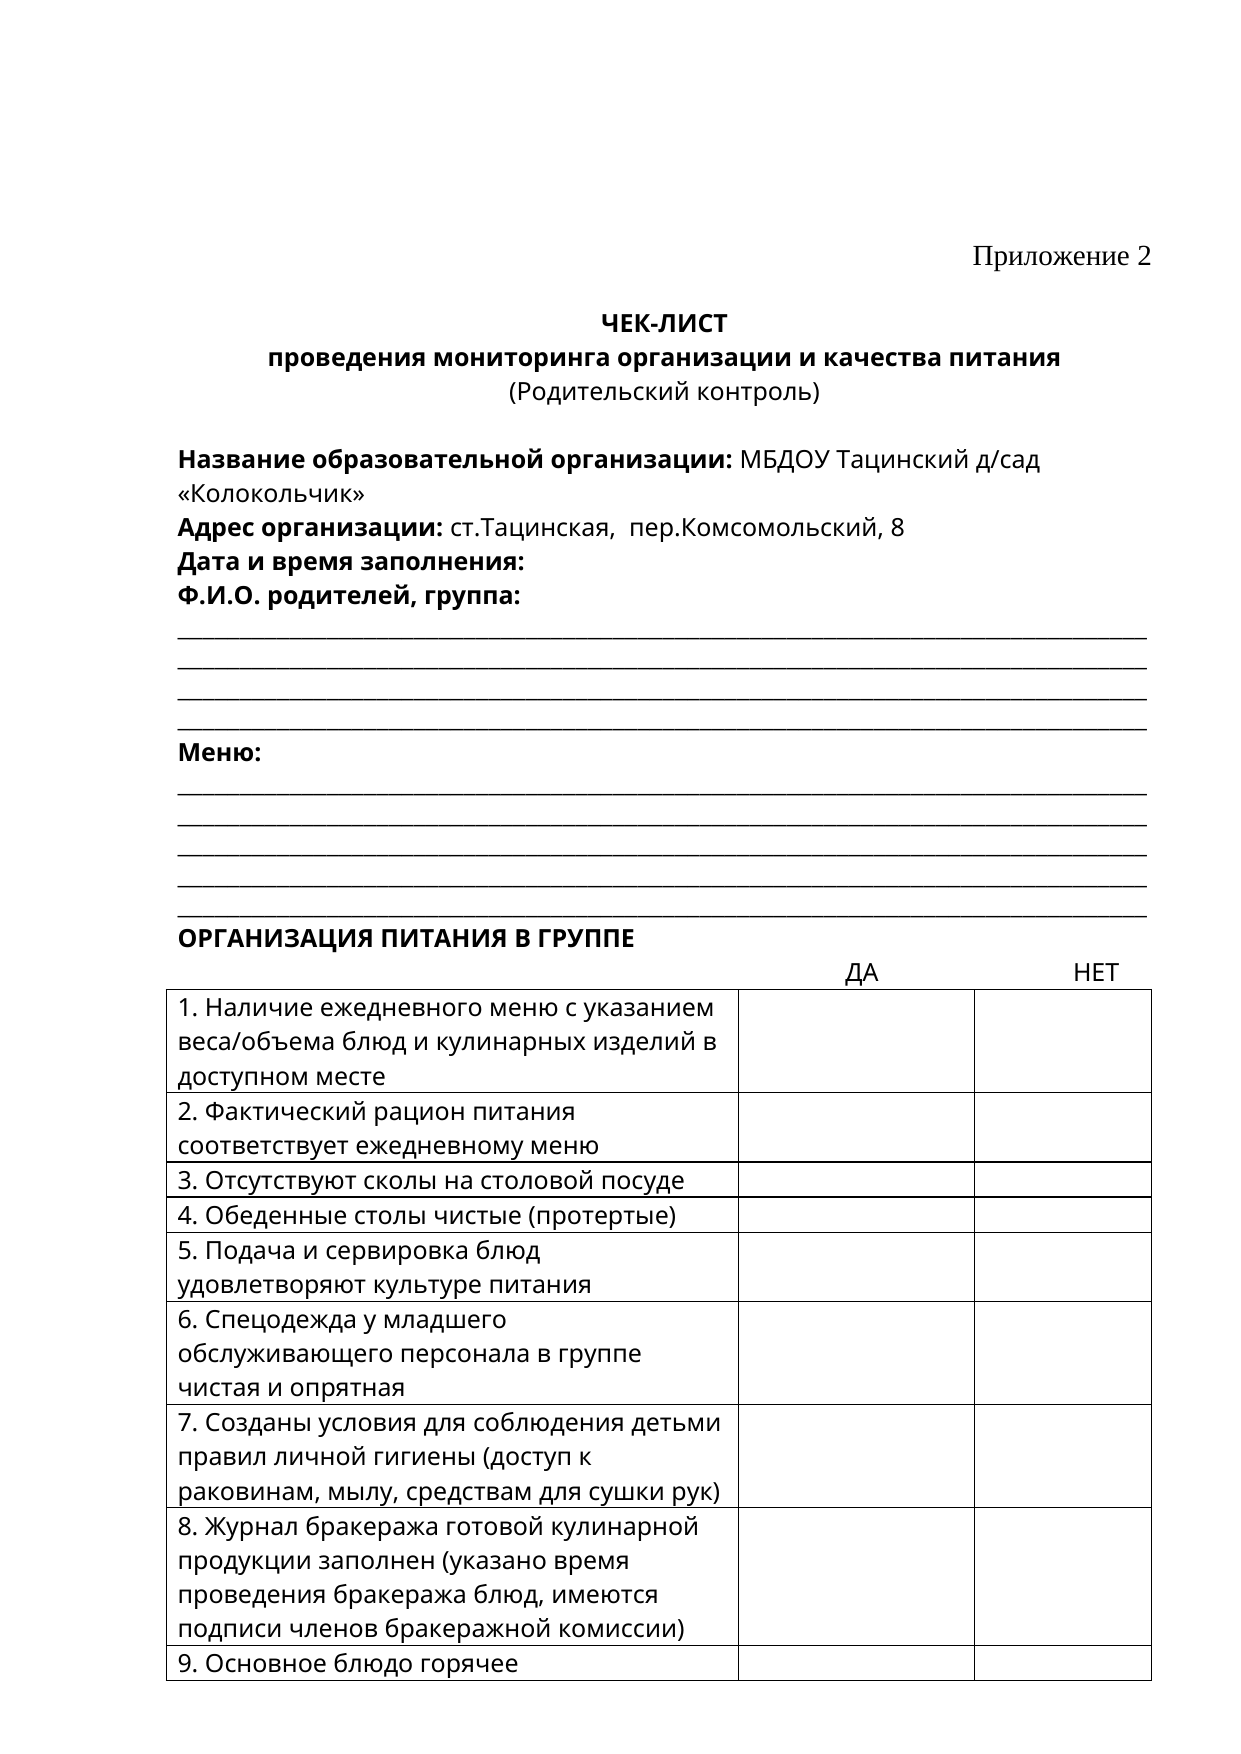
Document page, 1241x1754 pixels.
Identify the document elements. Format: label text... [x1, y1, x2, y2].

table_cell [975, 1093, 1151, 1161]
table_cell [975, 1233, 1151, 1301]
table_cell 4. Обеденные столы чистые (протертые) [167, 1198, 738, 1232]
table_cell [739, 1198, 974, 1232]
table_cell 7. Созданы условия для соблюдения детьми правил личной гигиены (доступ к раковинам, мылу, средствам для сушки рук) [167, 1405, 738, 1507]
table_cell 9. Основное блюдо горячее [167, 1646, 738, 1679]
table_header [739, 990, 974, 1092]
table_header 1. Наличие ежедневного меню с указанием веса/объема блюд и кулинарных изделий в доступном месте [167, 990, 738, 1092]
table_cell 8. Журнал бракеража готовой кулинарной продукции заполнен (указано время проведения бракеража блюд, имеются подписи членов бракеражной комиссии) [167, 1508, 738, 1644]
table_cell [739, 1646, 974, 1679]
table_cell [975, 1508, 1151, 1644]
text ЧЕК-ЛИСТ проведения мониторинга организации и качества питания (Родительский контроль) [177, 306, 1152, 408]
table_cell [739, 1233, 974, 1301]
table_cell [739, 1302, 974, 1404]
table_cell 5. Подача и сервировка блюд удовлетворяют культуре питания [167, 1233, 738, 1301]
table_cell [739, 1163, 974, 1196]
table_cell 6. Спецодежда у младшего обслуживающего персонала в группе чистая и опрятная [167, 1302, 738, 1404]
table_cell [739, 1508, 974, 1644]
table_cell [975, 1405, 1151, 1507]
table_cell [975, 1163, 1151, 1196]
table_cell [975, 1302, 1151, 1404]
table_header [975, 990, 1151, 1092]
text Адрес организации: ст.Тацинская, пер.Комсомольский, 8 [177, 510, 1152, 544]
table_cell 2. Фактический рацион питания соответствует ежедневному меню [167, 1093, 738, 1161]
table_cell [739, 1405, 974, 1507]
table_cell 3. Отсутствуют сколы на столовой посуде [167, 1163, 738, 1196]
text Название образовательной организации: МБДОУ Тацинский д/сад «Колокольчик» [177, 408, 1152, 510]
table_cell [975, 1198, 1151, 1232]
table_cell [975, 1646, 1151, 1679]
text Дата и время заполнения: Ф.И.О. родителей, группа: ______________________________________________________________________________ ______________________________________________________________________________ ______________________________________________________________________________ ______________________________________________________________________________ Меню: ______________________________________________________________________________ ______________________________________________________________________________ ______________________________________________________________________________ ______________________________________________________________________________ ______________________________________________________________________________ ОРГАНИЗАЦИЯ ПИТАНИЯ В ГРУППЕ ДА НЕТ [177, 544, 1152, 989]
text Приложение 2 [177, 238, 1152, 271]
table_cell [739, 1093, 974, 1161]
